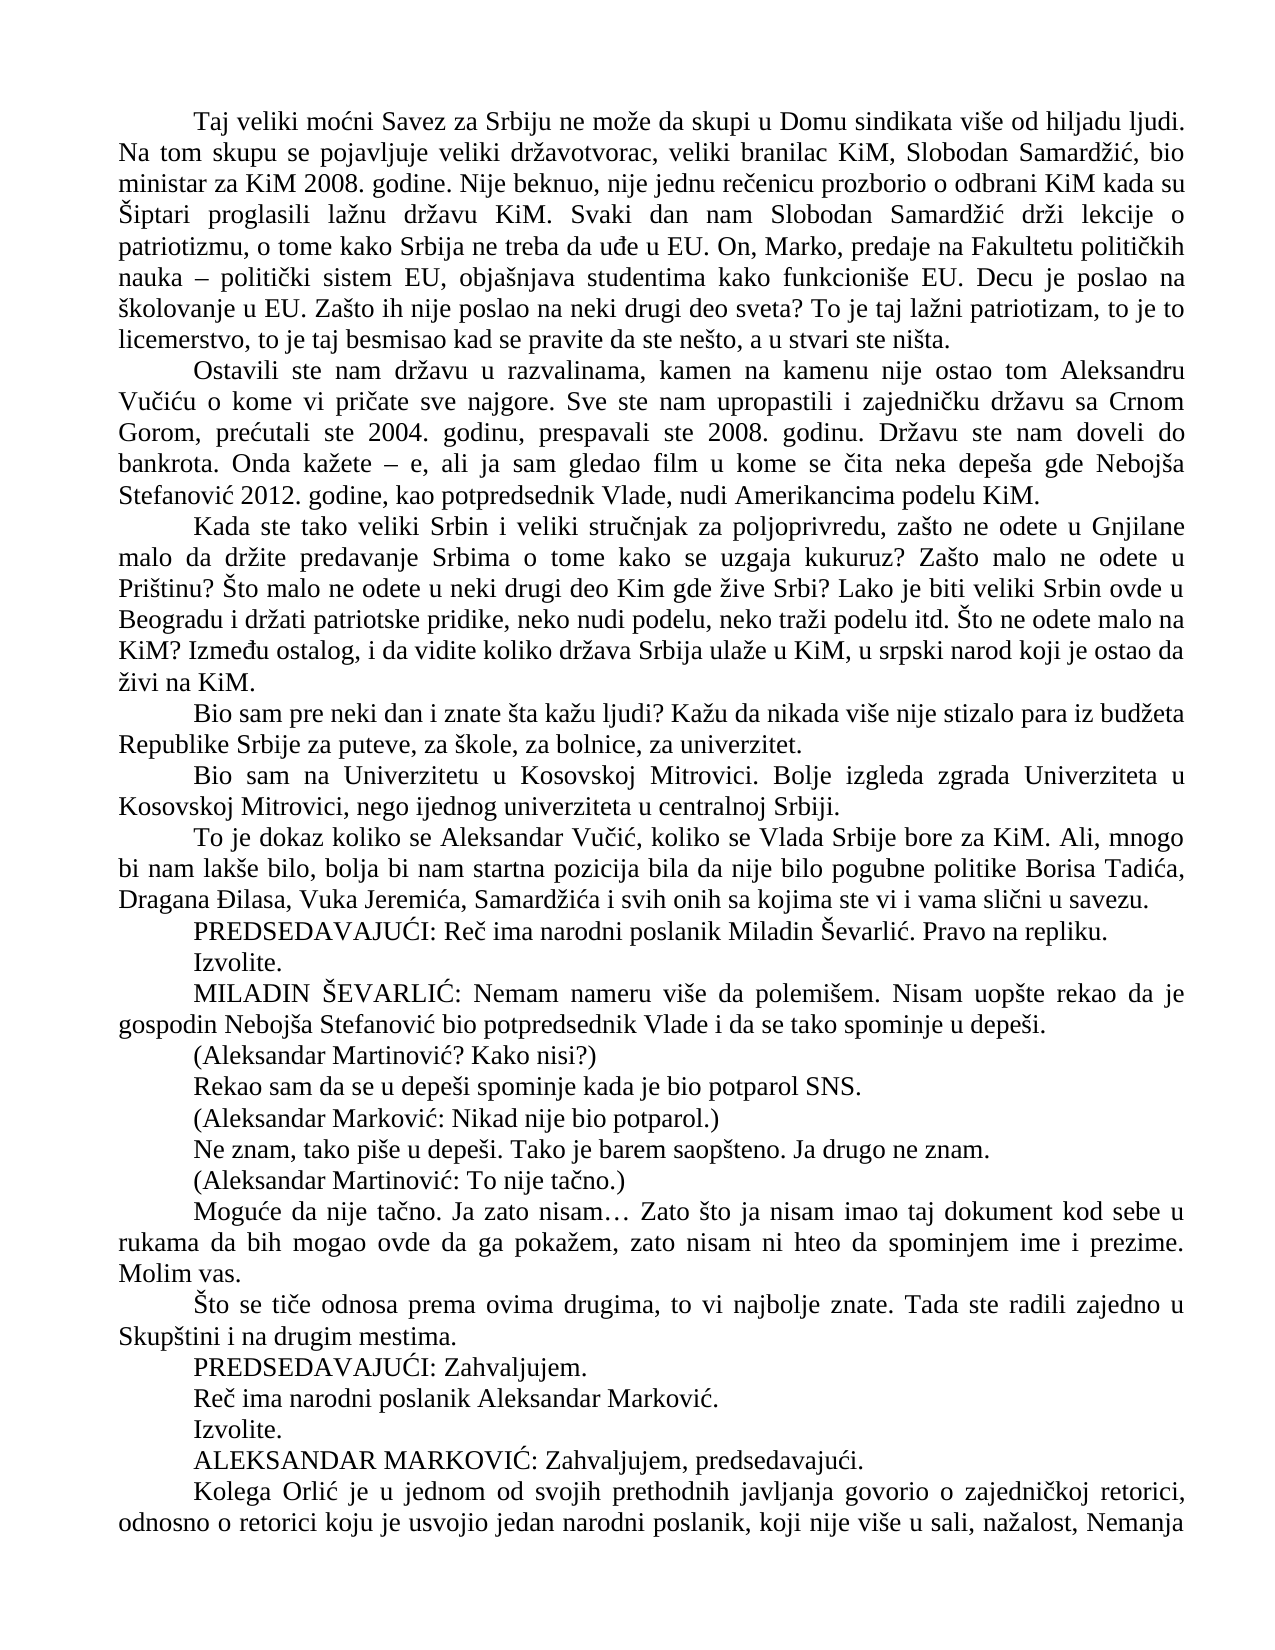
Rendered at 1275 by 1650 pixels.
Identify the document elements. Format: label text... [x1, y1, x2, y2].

text MILADIN ŠEVARLIĆ: Nemam nameru više da polemišem. Nisam uopšte rekao da je gospodin Nebojša Stefanović bio potpredsednik Vlade i da se tako spominje u depeši. [118, 977, 1186, 1039]
text Taj veliki moćni Savez za Srbiju ne može da skupi u Domu sindikata više od hiljadu ljudi. Na tom skupu se pojavljuje veliki državotvorac, veliki branilac KiM, Slobodan Samardžić, bio ministar za KiM 2008. godine. Nije beknuo, nije jednu rečenicu prozborio o odbrani KiM kada su Šiptari proglasili lažnu državu KiM. Svaki dan nam Slobodan Samardžić drži lekcije o patriotizmu, o tome kako Srbija ne treba da uđe u EU. On, Marko, predaje na Fakultetu političkih nauka – politički sistem EU, objašnjava studentima kako funkcioniše EU. Decu je poslao na školovanje u EU. Zašto ih nije poslao na neki drugi deo sveta? To je taj lažni patriotizam, to je to licemerstvo, to je taj besmisao kad se pravite da ste nešto, a u stvari ste ništa. [118, 105, 1186, 354]
text Bio sam pre neki dan i znate šta kažu ljudi? Kažu da nikada više nije stizalo para iz budžeta Republike Srbije za puteve, za škole, za bolnice, za univerzitet. [118, 697, 1186, 759]
text Ne znam, tako piše u depeši. Tako je barem saopšteno. Ja drugo ne znam. [118, 1133, 1186, 1164]
text Ostavili ste nam državu u razvalinama, kamen na kamenu nije ostao tom Aleksandru Vučiću o kome vi pričate sve najgore. Sve ste nam upropastili i zajedničku državu sa Crnom Gorom, prećutali ste 2004. godinu, prespavali ste 2008. godinu. Državu ste nam doveli do bankrota. Onda kažete – e, ali ja sam gledao film u kome se čita neka depeša gde Nebojša Stefanović 2012. godine, kao potpredsednik Vlade, nudi Amerikancima podelu KiM. [118, 354, 1186, 510]
text (Aleksandar Martinović? Kako nisi?) [118, 1039, 1186, 1071]
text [118, 1475, 1186, 1538]
text Moguće da nije tačno. Ja zato nisam… Zato što ja nisam imao taj dokument kod sebe u rukama da bih mogao ovde da ga pokažem, zato nisam ni hteo da spominjem ime i prezime. Molim vas. [118, 1195, 1186, 1288]
text Rekao sam da se u depeši spominje kada je bio potparol SNS. [118, 1071, 1186, 1102]
text Reč ima narodni poslanik Aleksandar Marković. [118, 1382, 1186, 1413]
text PREDSEDAVAJUĆI: Reč ima narodni poslanik Miladin Ševarlić. Pravo na repliku. [118, 915, 1186, 946]
text (Aleksandar Marković: Nikad nije bio potparol.) [118, 1102, 1186, 1133]
text Izvolite. [118, 946, 1186, 977]
text (Aleksandar Martinović: To nije tačno.) [118, 1164, 1186, 1195]
text Bio sam na Univerzitetu u Kosovskoj Mitrovici. Bolje izgleda zgrada Univerziteta u Kosovskoj Mitrovici, nego ijednog univerziteta u centralnoj Srbiji. [118, 759, 1186, 821]
text To je dokaz koliko se Aleksandar Vučić, koliko se Vlada Srbije bore za KiM. Ali, mnogo bi nam lakše bilo, bolja bi nam startna pozicija bila da nije bilo pogubne politike Borisa Tadića, Dragana Đilasa, Vuka Jeremića, Samardžića i svih onih sa kojima ste vi i vama slični u savezu. [118, 821, 1186, 915]
text PREDSEDAVAJUĆI: Zahvaljujem. [118, 1351, 1186, 1382]
text Što se tiče odnosa prema ovima drugima, to vi najbolje znate. Tada ste radili zajedno u Skupštini i na drugim mestima. [118, 1288, 1186, 1351]
text Kada ste tako veliki Srbin i veliki stručnjak za poljoprivredu, zašto ne odete u Gnjilane malo da držite predavanje Srbima o tome kako se uzgaja kukuruz? Zašto malo ne odete u Prištinu? Što malo ne odete u neki drugi deo Kim gde žive Srbi? Lako je biti veliki Srbin ovde u Beogradu i držati patriotske pridike, neko nudi podelu, neko traži podelu itd. Što ne odete malo na KiM? Između ostalog, i da vidite koliko država Srbija ulaže u KiM, u srpski narod koji je ostao da živi na KiM. [118, 510, 1186, 697]
text ALEKSANDAR MARKOVIĆ: Zahvaljujem, predsedavajući. [118, 1444, 1186, 1475]
text Izvolite. [118, 1413, 1186, 1444]
